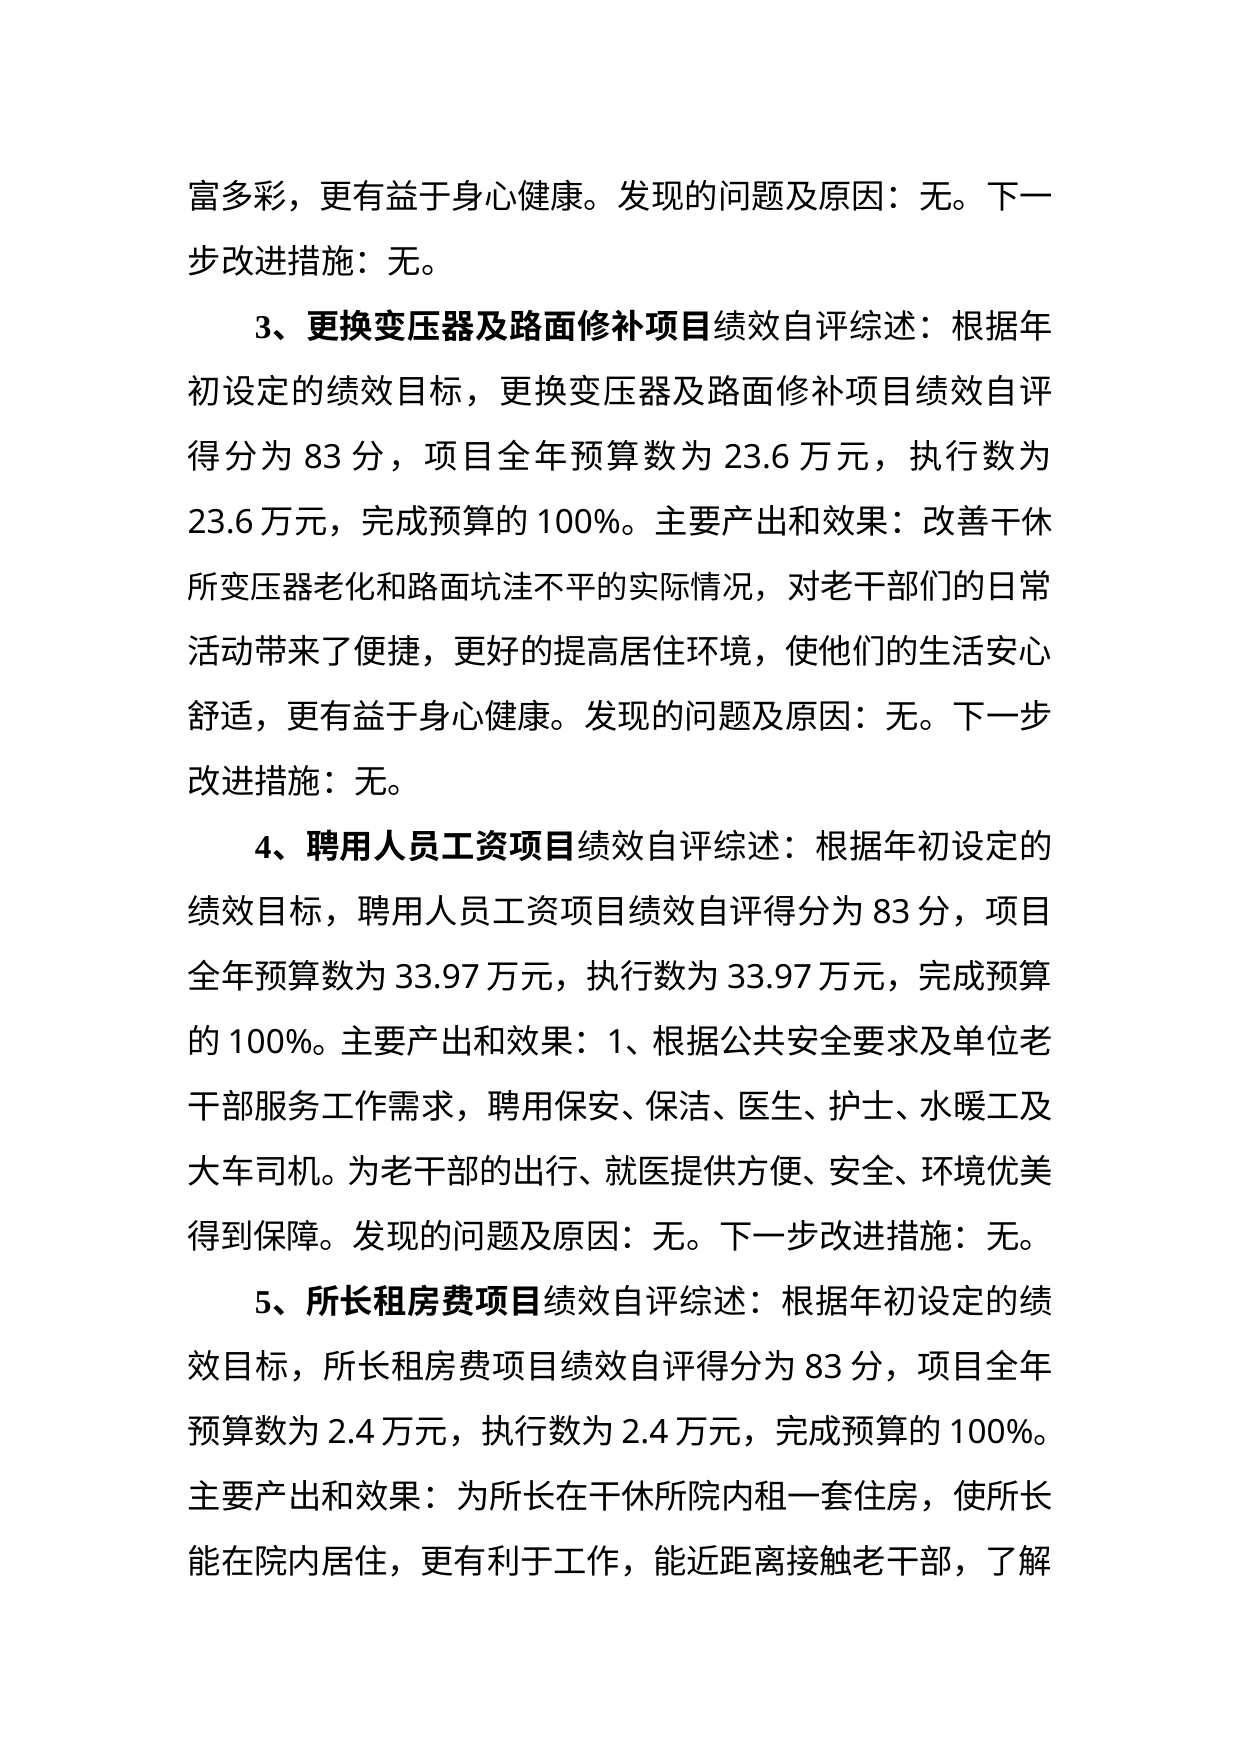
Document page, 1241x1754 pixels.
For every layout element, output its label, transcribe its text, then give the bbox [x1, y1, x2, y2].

text 4、聘用人员工资项目绩效自评综述：根据年初设定的绩效目标，聘用人员工资项目绩效自评得分为83分，项目全年预算数为33.97万元，执行数为33.97万元，完成预算的100%。主要产出和效果：1、根据公共安全要求及单位老干部服务工作需求，聘用保安、保洁、医生、护士、水暖工及大车司机。为老干部的出行、就医提供方便、安全、环境优美得到保障。发现的问题及原因：无。下一步改进措施：无。 [187, 1072, 1053, 1592]
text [187, 162, 1053, 552]
text 3、更换变压器及路面修补项目绩效自评综述：根据年初设定的绩效目标，更换变压器及路面修补项目绩效自评得分为83分，项目全年预算数为23.6万元，执行数为23.6万元，完成预算的100%。主要产出和效果：改善干休所变压器老化和路面坑洼不平的实际情况，对老干部们的日常活动带来了便捷，更好的提高居住环境，使他们的生活安心舒适，更有益于身心健康。发现的问题及原因：无。下一步改进措施：无。 [187, 552, 1053, 1072]
